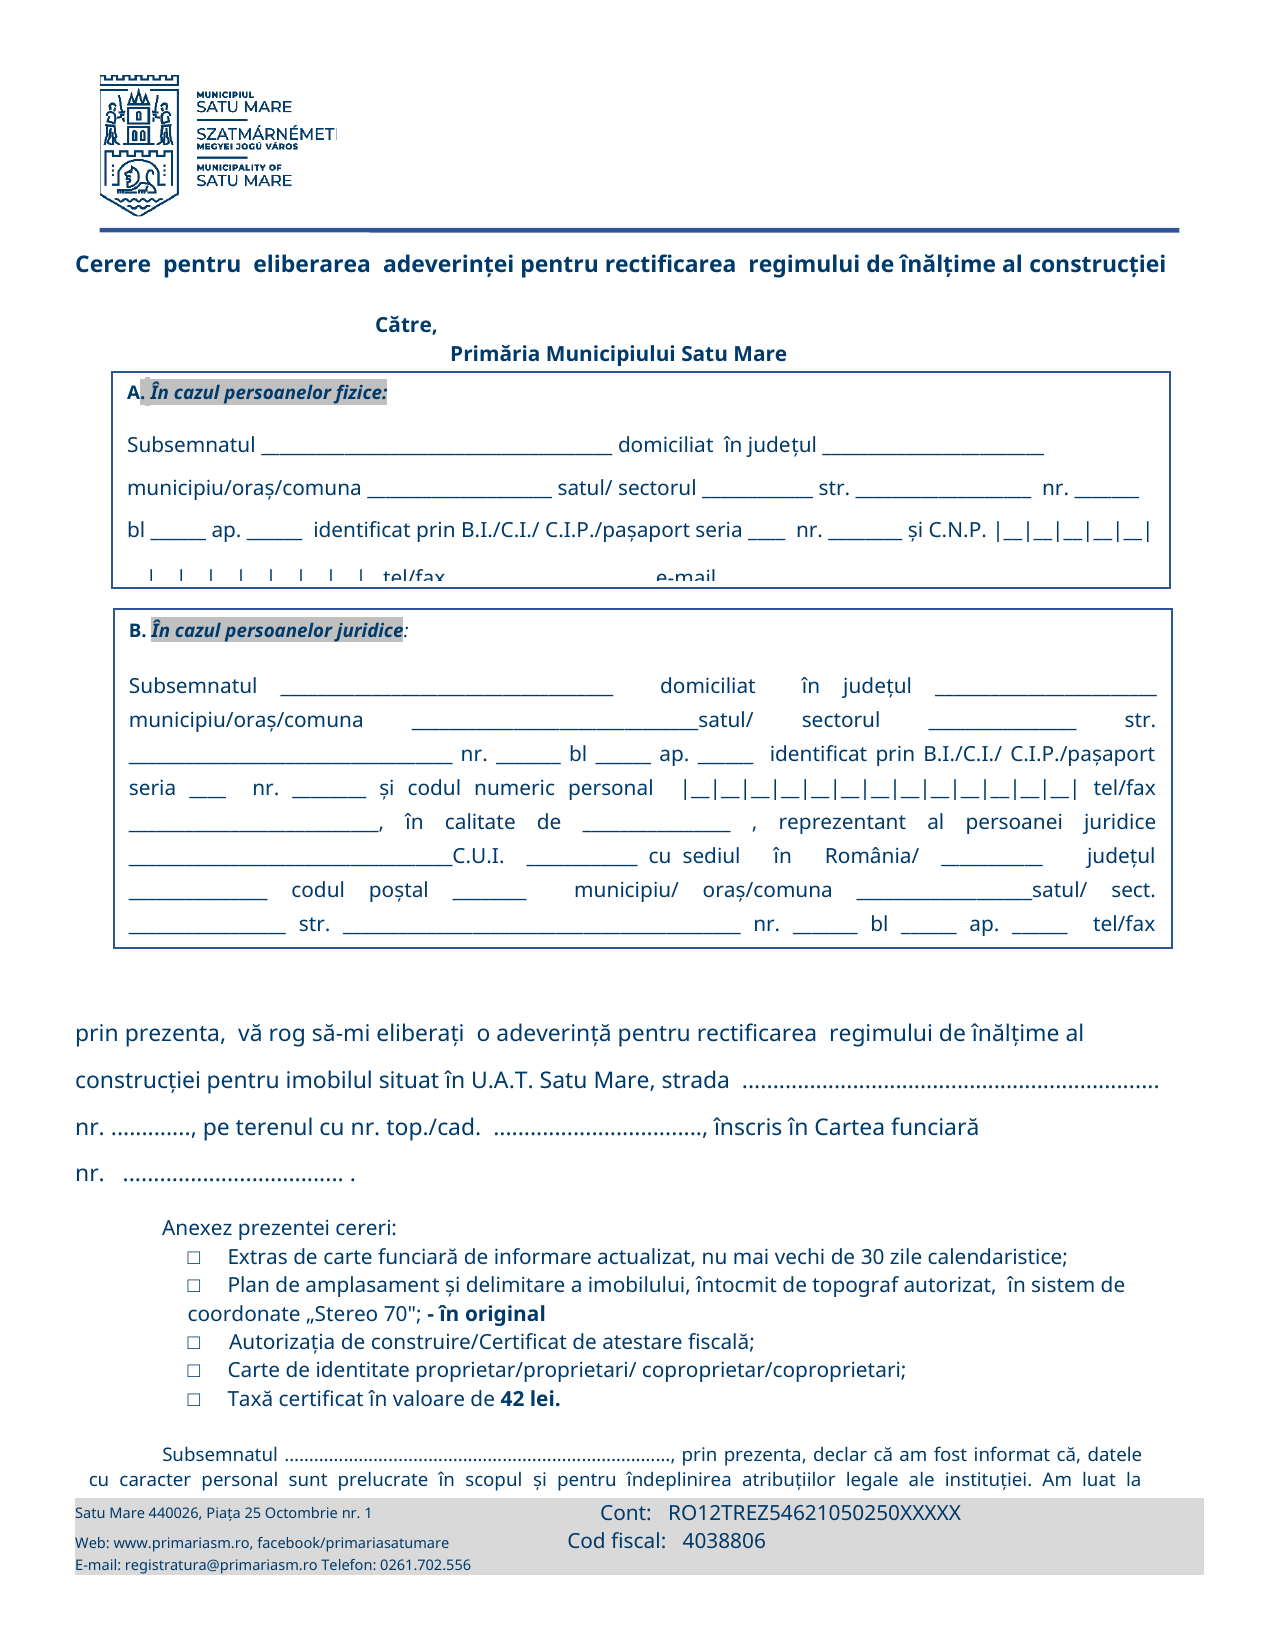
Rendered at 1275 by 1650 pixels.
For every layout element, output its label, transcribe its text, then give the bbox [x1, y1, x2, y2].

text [88, 1441, 1143, 1492]
text □ Extras de carte funciară de informare actualizat, nu mai vechi de 30 zile calendaristice; [187, 1242, 1204, 1270]
picture [98, 75, 337, 216]
text □ Autorizația de construire/Certificat de atestare fiscală; [187, 1327, 1204, 1356]
text Cerere pentru eliberarea adeverinței pentru rectificarea regimului de înălțime al construcţiei [75, 248, 1204, 279]
text prin prezenta, vă rog să-mi eliberaţi o adeverință pentru rectificarea regimului de înălțime al construcţiei pentru imobilul situat în U.A.T. Satu Mare, strada .................................................................... nr. ............., pe terenul cu nr. top./cad. .................................., înscris în Cartea funciară nr. .................................... . [75, 1017, 1204, 1188]
text Primăria Municipiului Satu Mare [375, 339, 1204, 367]
text □ Carte de identitate proprietar/proprietari/ coproprietar/coproprietari; [187, 1356, 1204, 1384]
text □ Taxă certificat în valoare de 42 lei. [187, 1384, 1204, 1412]
text Către, [300, 310, 1204, 339]
text Anexez prezentei cereri: [162, 1213, 1204, 1242]
text □ Plan de amplasament şi delimitare a imobilului, întocmit de topograf autorizat, în sistem de coordonate „Stereo 70"; - în original [187, 1270, 1204, 1327]
